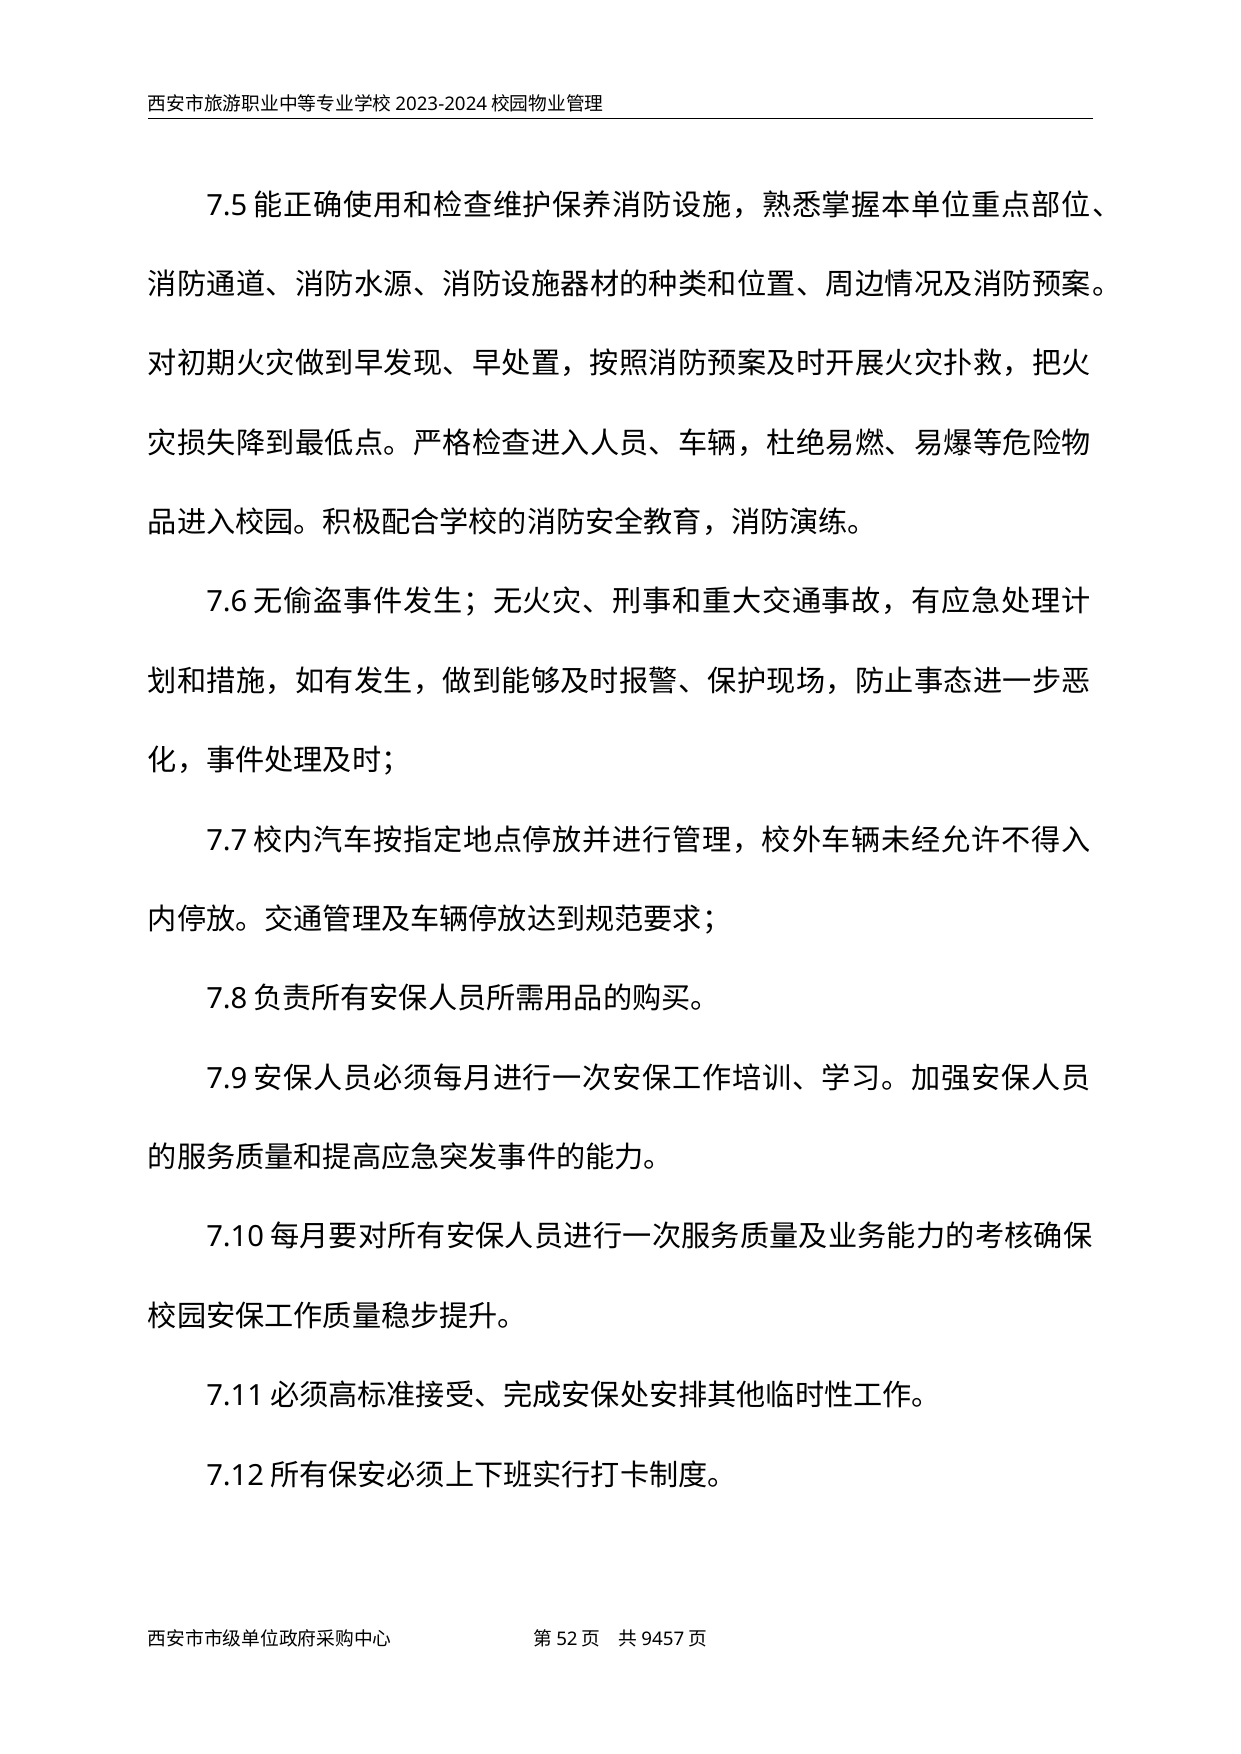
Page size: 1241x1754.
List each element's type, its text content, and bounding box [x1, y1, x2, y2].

text 7.7校内汽车按指定地点停放并进行管理，校外车辆未经允许不得入内停放。交通管理及车辆停放达到规范要求； [148, 798, 1093, 956]
text 7.9安保人员必须每月进行一次安保工作培训、学习。加强安保人员的服务质量和提高应急突发事件的能力。 [148, 1036, 1093, 1194]
text 7.11必须高标准接受、完成安保处安排其他临时性工作。 [148, 1353, 1093, 1433]
text 7.8负责所有安保人员所需用品的购买。 [148, 956, 1093, 1036]
text 7.6无偷盗事件发生；无火灾、刑事和重大交通事故，有应急处理计划和措施，如有发生，做到能够及时报警、保护现场，防止事态进一步恶化，事件处理及时； [148, 559, 1093, 798]
text 7.12所有保安必须上下班实行打卡制度。 [148, 1433, 1093, 1512]
text 7.5能正确使用和检查维护保养消防设施，熟悉掌握本单位重点部位、消防通道、消防水源、消防设施器材的种类和位置、周边情况及消防预案。对初期火灾做到早发现、早处置，按照消防预案及时开展火灾扑救，把火灾损失降到最低点。严格检查进入人员、车辆，杜绝易燃、易爆等危险物品进入校园。积极配合学校的消防安全教育，消防演练。 [148, 163, 1093, 559]
text 7.10每月要对所有安保人员进行一次服务质量及业务能力的考核确保校园安保工作质量稳步提升。 [148, 1194, 1093, 1353]
